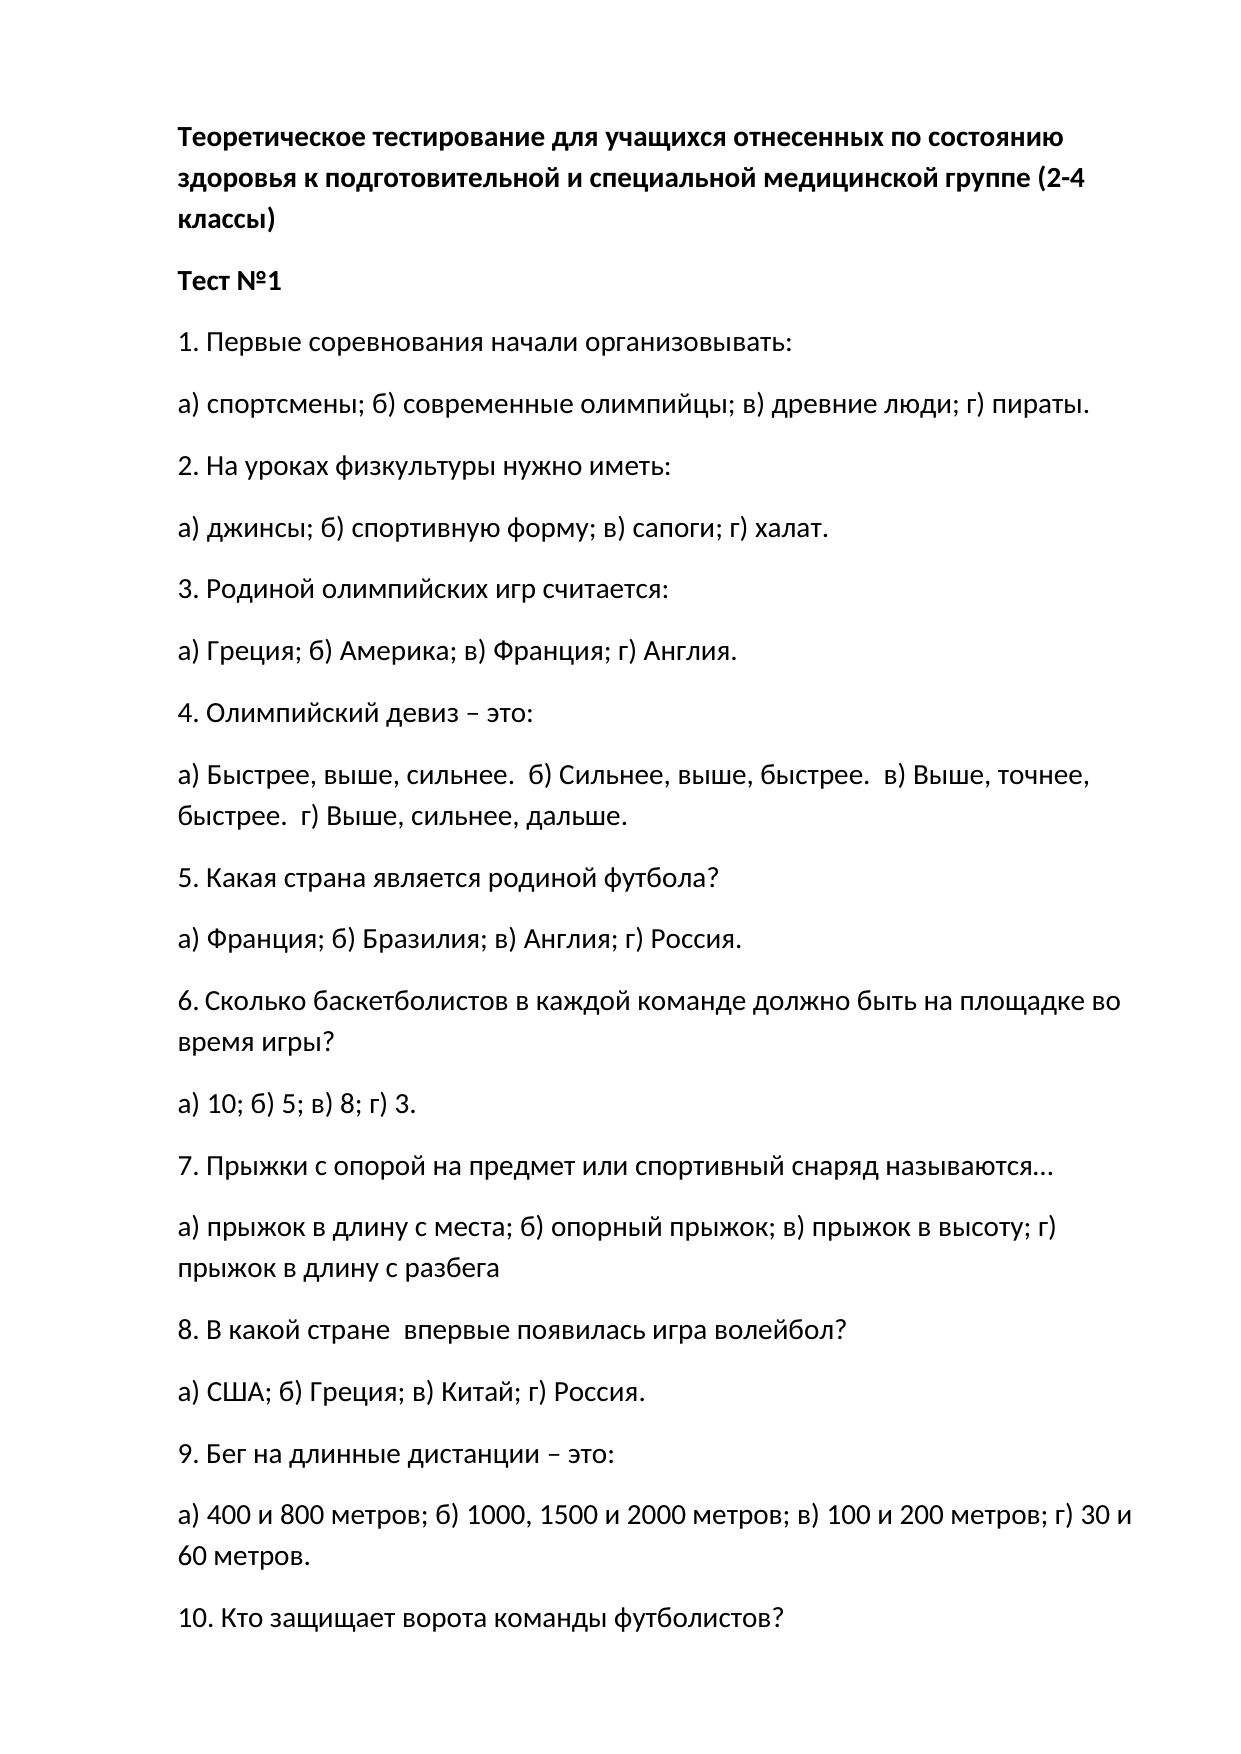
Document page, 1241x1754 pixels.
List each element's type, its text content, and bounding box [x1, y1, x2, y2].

text 9. Бег на длинные дистанции – это: [177, 1435, 1152, 1470]
text 7. Прыжки с опорой на предмет или спортивный снаряд называются… [177, 1147, 1152, 1182]
text 10. Кто защищает ворота команды футболистов? [177, 1599, 1152, 1635]
text а) прыжок в длину с места; б) опорный прыжок; в) прыжок в высоту; г) прыжок в длину с разбега [177, 1208, 1152, 1285]
text 1. Первые соревнования начали организовывать: [177, 323, 1152, 359]
text а) Франция; б) Бразилия; в) Англия; г) Россия. [177, 920, 1152, 956]
text а) 10; б) 5; в) 8; г) 3. [177, 1085, 1152, 1121]
text 5. Какая страна является родиной футбола? [177, 859, 1152, 894]
text 6. Сколько баскетболистов в каждой команде должно быть на площадке во время игры? [177, 982, 1152, 1059]
text а) 400 и 800 метров; б) 1000, 1500 и 2000 метров; в) 100 и 200 метров; г) 30 и 60 метров. [177, 1496, 1152, 1573]
text а) спортсмены; б) современные олимпийцы; в) древние люди; г) пираты. [177, 385, 1152, 421]
text а) джинсы; б) спортивную форму; в) сапоги; г) халат. [177, 509, 1152, 544]
text 2. На уроках физкультуры нужно иметь: [177, 447, 1152, 483]
text 4. Олимпийский девиз – это: [177, 694, 1152, 730]
text а) Греция; б) Америка; в) Франция; г) Англия. [177, 632, 1152, 668]
text Теоретическое тестирование для учащихся отнесенных по состоянию здоровья к подготовительной и специальной медицинской группе (2-4 классы) [177, 118, 1152, 236]
text а) Быстрее, выше, сильнее. б) Сильнее, выше, быстрее. в) Выше, точнее, быстрее. г) Выше, сильнее, дальше. [177, 756, 1152, 832]
text 8. В какой стране впервые появилась игра волейбол? [177, 1311, 1152, 1347]
text 3. Родиной олимпийских игр считается: [177, 571, 1152, 606]
text а) США; б) Греция; в) Китай; г) Россия. [177, 1373, 1152, 1408]
text Тест №1 [177, 262, 1152, 297]
